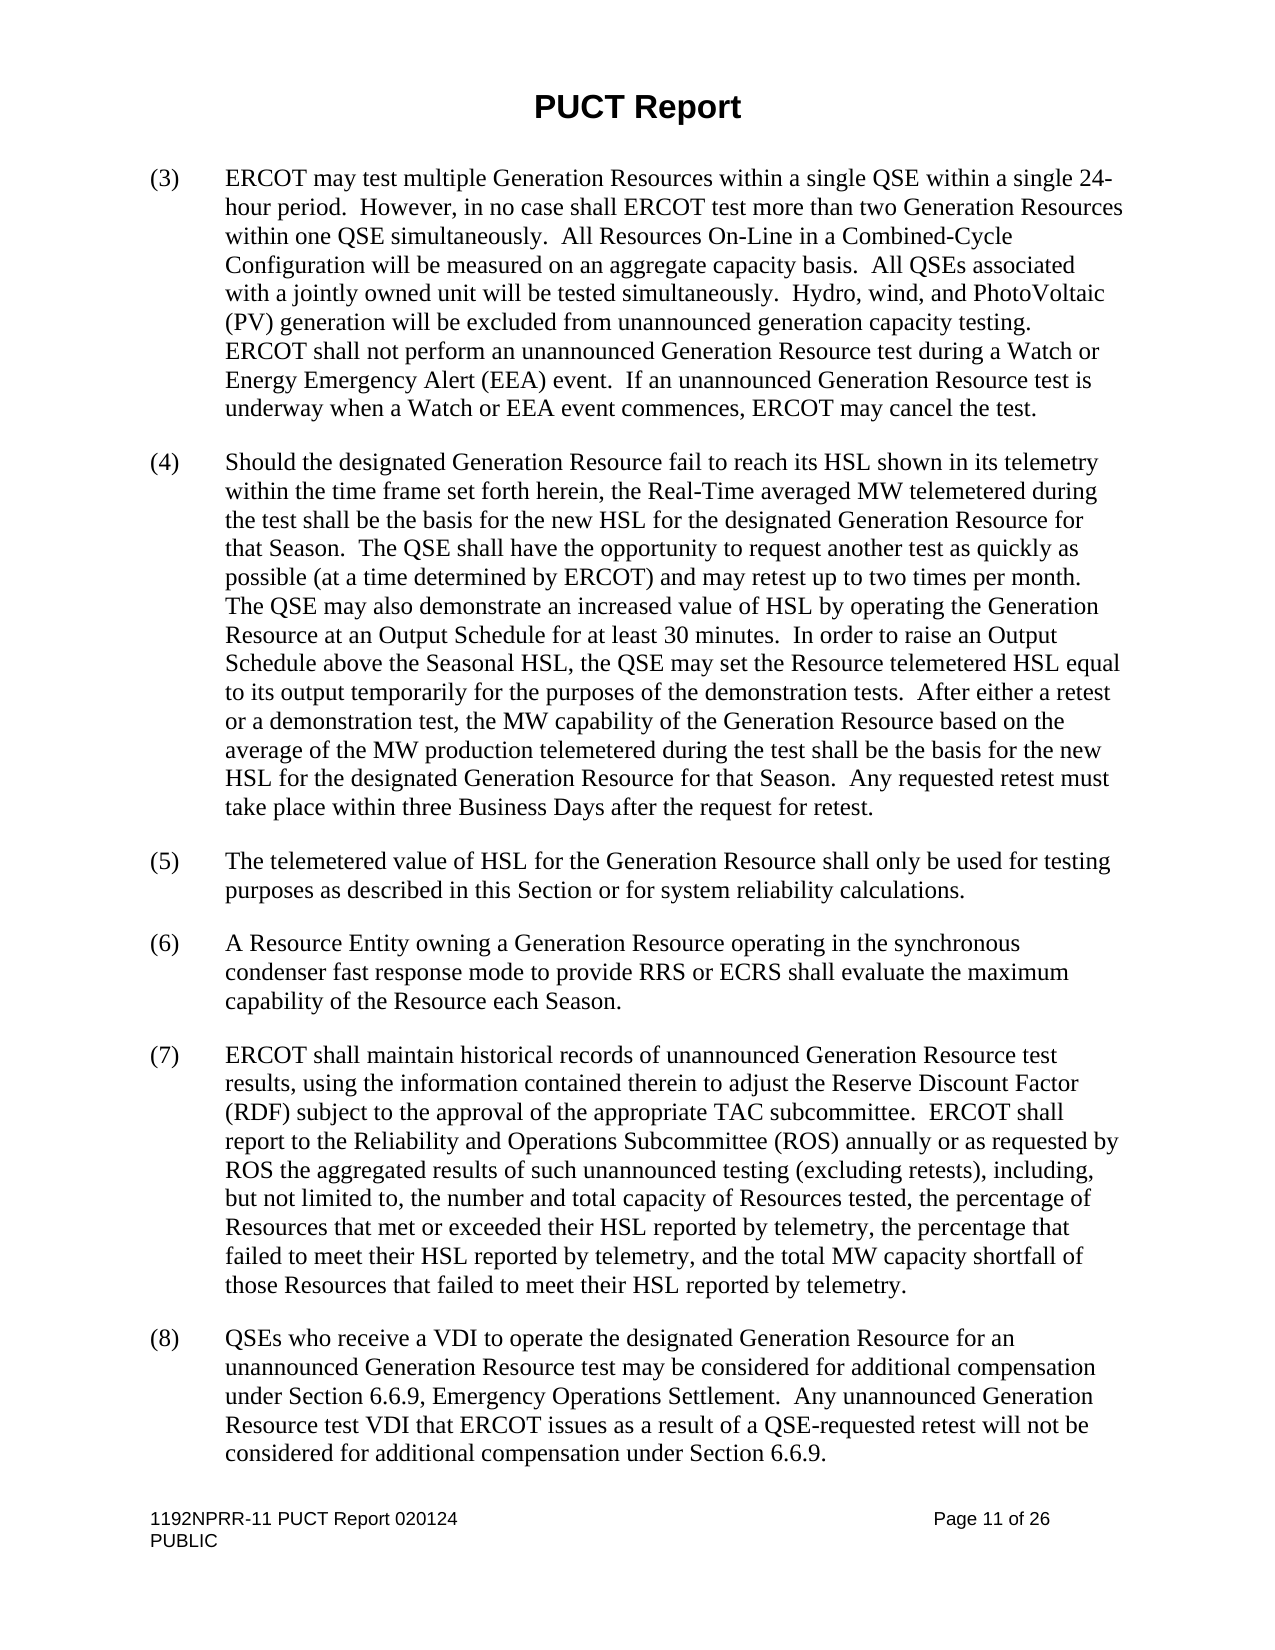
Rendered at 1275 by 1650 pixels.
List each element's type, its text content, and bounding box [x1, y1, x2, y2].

text (3) ERCOT may test multiple Generation Resources within a single QSE within a single 24-hour period. However, in no case shall ERCOT test more than two Generation Resources within one QSE simultaneously. All Resources On-Line in a Combined-Cycle Configuration will be measured on an aggregate capacity basis. All QSEs associated with a jointly owned unit will be tested simultaneously. Hydro, wind, and PhotoVoltaic (PV) generation will be excluded from unannounced generation capacity testing. ERCOT shall not perform an unannounced Generation Resource test during a Watch or Energy Emergency Alert (EEA) event. If an unannounced Generation Resource test is underway when a Watch or EEA event commences, ERCOT may cancel the test. [150, 163, 1125, 422]
text (6) A Resource Entity owning a Generation Resource operating in the synchronous condenser fast response mode to provide RRS or ECRS shall evaluate the maximum capability of the Resource each Season. [150, 928, 1125, 1015]
text (7) ERCOT shall maintain historical records of unannounced Generation Resource test results, using the information contained therein to adjust the Reserve Discount Factor (RDF) subject to the approval of the appropriate TAC subcommittee. ERCOT shall report to the Reliability and Operations Subcommittee (ROS) annually or as requested by ROS the aggregated results of such unannounced testing (excluding retests), including, but not limited to, the number and total capacity of Resources tested, the percentage of Resources that met or exceeded their HSL reported by telemetry, the percentage that failed to meet their HSL reported by telemetry, and the total MW capacity shortfall of those Resources that failed to meet their HSL reported by telemetry. [150, 1040, 1125, 1298]
text (8) QSEs who receive a VDI to operate the designated Generation Resource for an unannounced Generation Resource test may be considered for additional compensation under Section 6.6.9, Emergency Operations Settlement. Any unannounced Generation Resource test VDI that ERCOT issues as a result of a QSE-requested retest will not be considered for additional compensation under Section 6.6.9. [150, 1323, 1125, 1467]
text (5) The telemetered value of HSL for the Generation Resource shall only be used for testing purposes as described in this Section or for system reliability calculations. [150, 846, 1125, 903]
text (4) Should the designated Generation Resource fail to reach its HSL shown in its telemetry within the time frame set forth herein, the Real-Time averaged MW telemetered during the test shall be the basis for the new HSL for the designated Generation Resource for that Season. The QSE shall have the opportunity to request another test as quickly as possible (at a time determined by ERCOT) and may retest up to two times per month. The QSE may also demonstrate an increased value of HSL by operating the Generation Resource at an Output Schedule for at least 30 minutes. In order to raise an Output Schedule above the Seasonal HSL, the QSE may set the Resource telemetered HSL equal to its output temporarily for the purposes of the demonstration tests. After either a retest or a demonstration test, the MW capability of the Generation Resource based on the average of the MW production telemetered during the test shall be the basis for the new HSL for the designated Generation Resource for that Season. Any requested retest must take place within three Business Days after the request for retest. [150, 447, 1125, 821]
